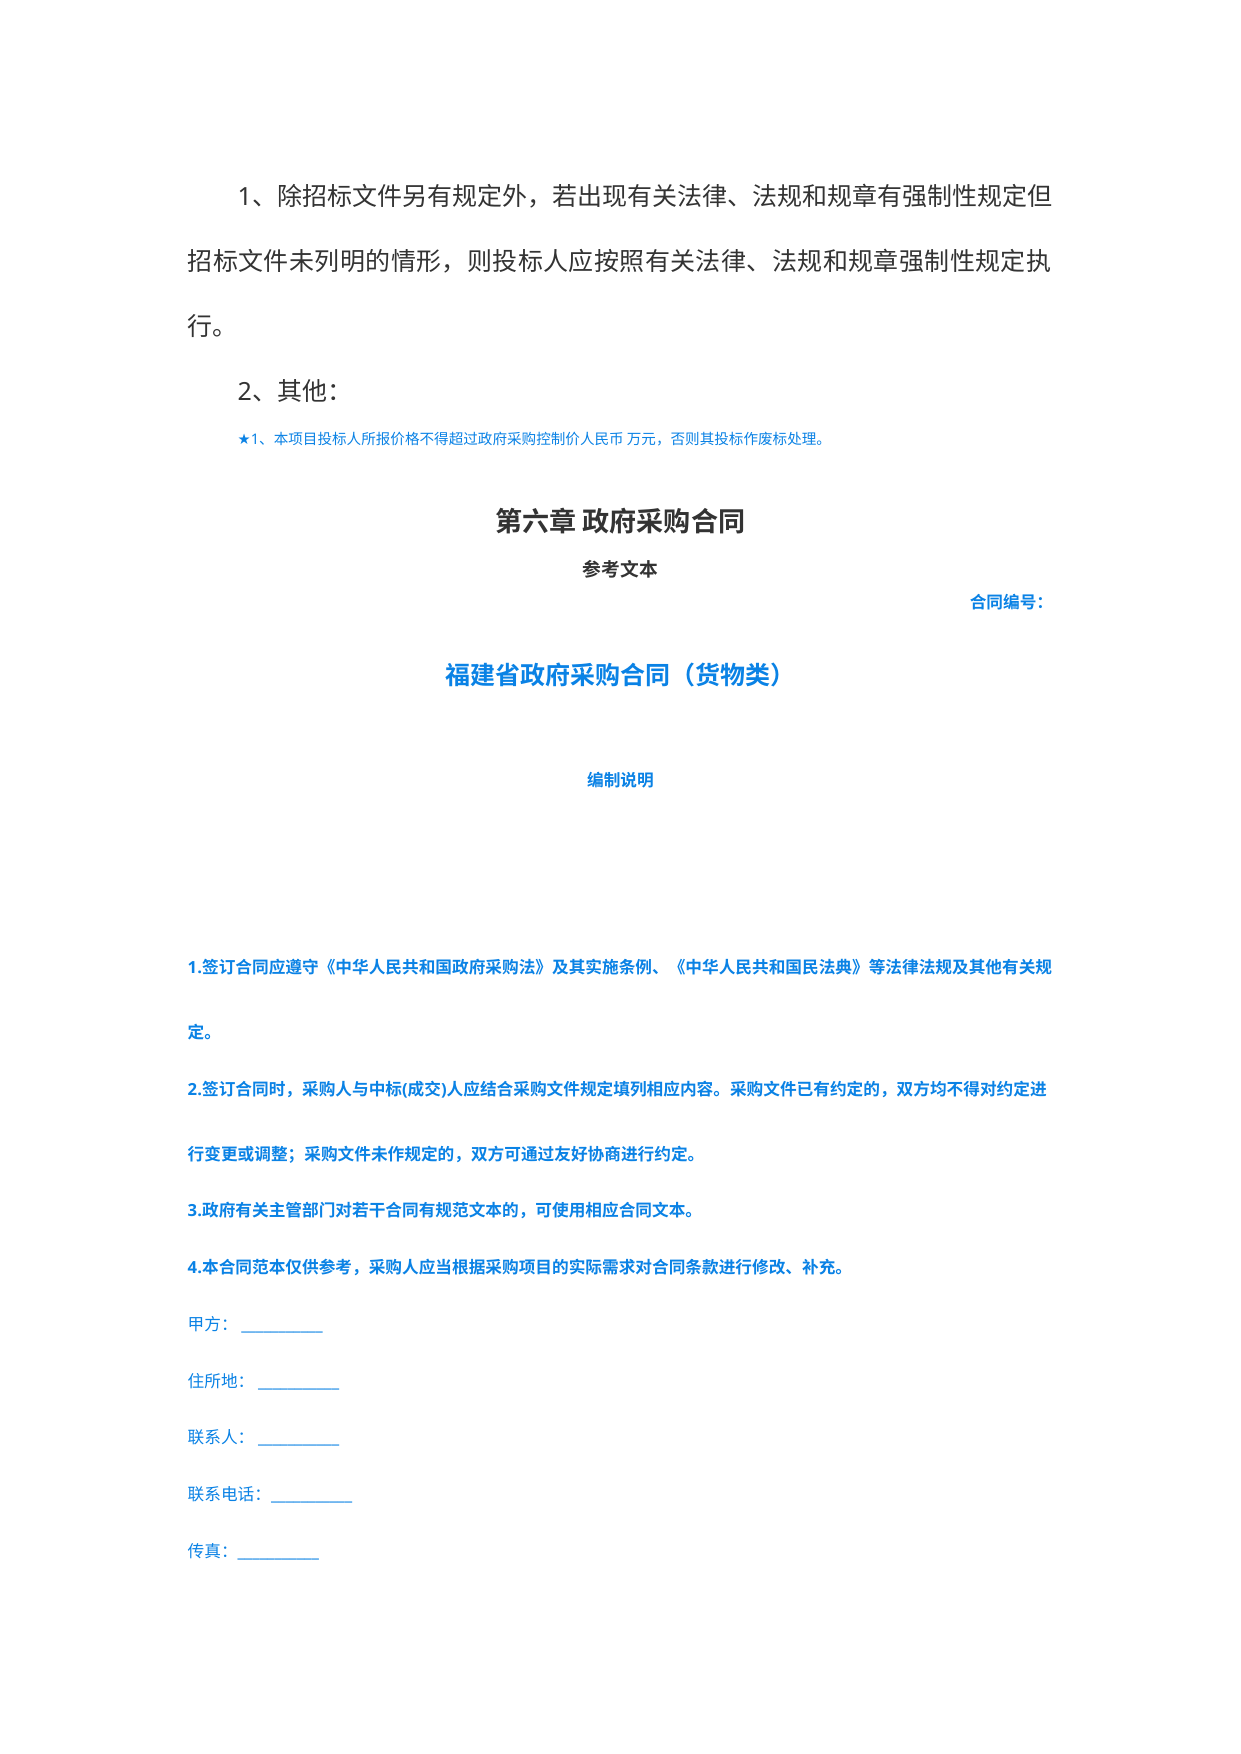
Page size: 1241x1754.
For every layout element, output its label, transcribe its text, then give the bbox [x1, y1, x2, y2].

text 2、其他： [187, 357, 1053, 422]
text 2.签订合同时，采购人与中标(成交)人应结合采购文件规定填列相应内容。采购文件已有约定的，双方均不得对约定进行变更或调整；采购文件未作规定的，双方可通过友好协商进行约定。 [187, 1072, 1053, 1169]
text 福建省政府采购合同（货物类） [187, 641, 1053, 706]
text 住所地： ___________ [187, 1363, 1053, 1396]
text 3.政府有关主管部门对若干合同有规范文本的，可使用相应合同文本。 [187, 1193, 1053, 1226]
text 联系电话：___________ [187, 1477, 1053, 1509]
text ★1、本项目投标人所报价格不得超过政府采购控制价人民币 万元，否则其投标作废标处理。 [187, 422, 1053, 454]
text 传真：___________ [187, 1534, 1053, 1566]
text 1.签订合同应遵守《中华人民共和国政府采购法》及其实施条例、《中华人民共和国民法典》等法律法规及其他有关规定。 [187, 950, 1053, 1047]
text 甲方： ___________ [187, 1307, 1053, 1339]
text 参考文本 [187, 552, 1053, 584]
text 编制说明 [187, 763, 1053, 796]
text 合同编号： [187, 584, 1053, 617]
text 4.本合同范本仅供参考，采购人应当根据采购项目的实际需求对合同条款进行修改、补充。 [187, 1250, 1053, 1282]
text 第六章 政府采购合同 [187, 487, 1053, 552]
text 1、除招标文件另有规定外，若出现有关法律、法规和规章有强制性规定但招标文件未列明的情形，则投标人应按照有关法律、法规和规章强制性规定执行。 [187, 162, 1053, 357]
text 联系人： ___________ [187, 1420, 1053, 1453]
